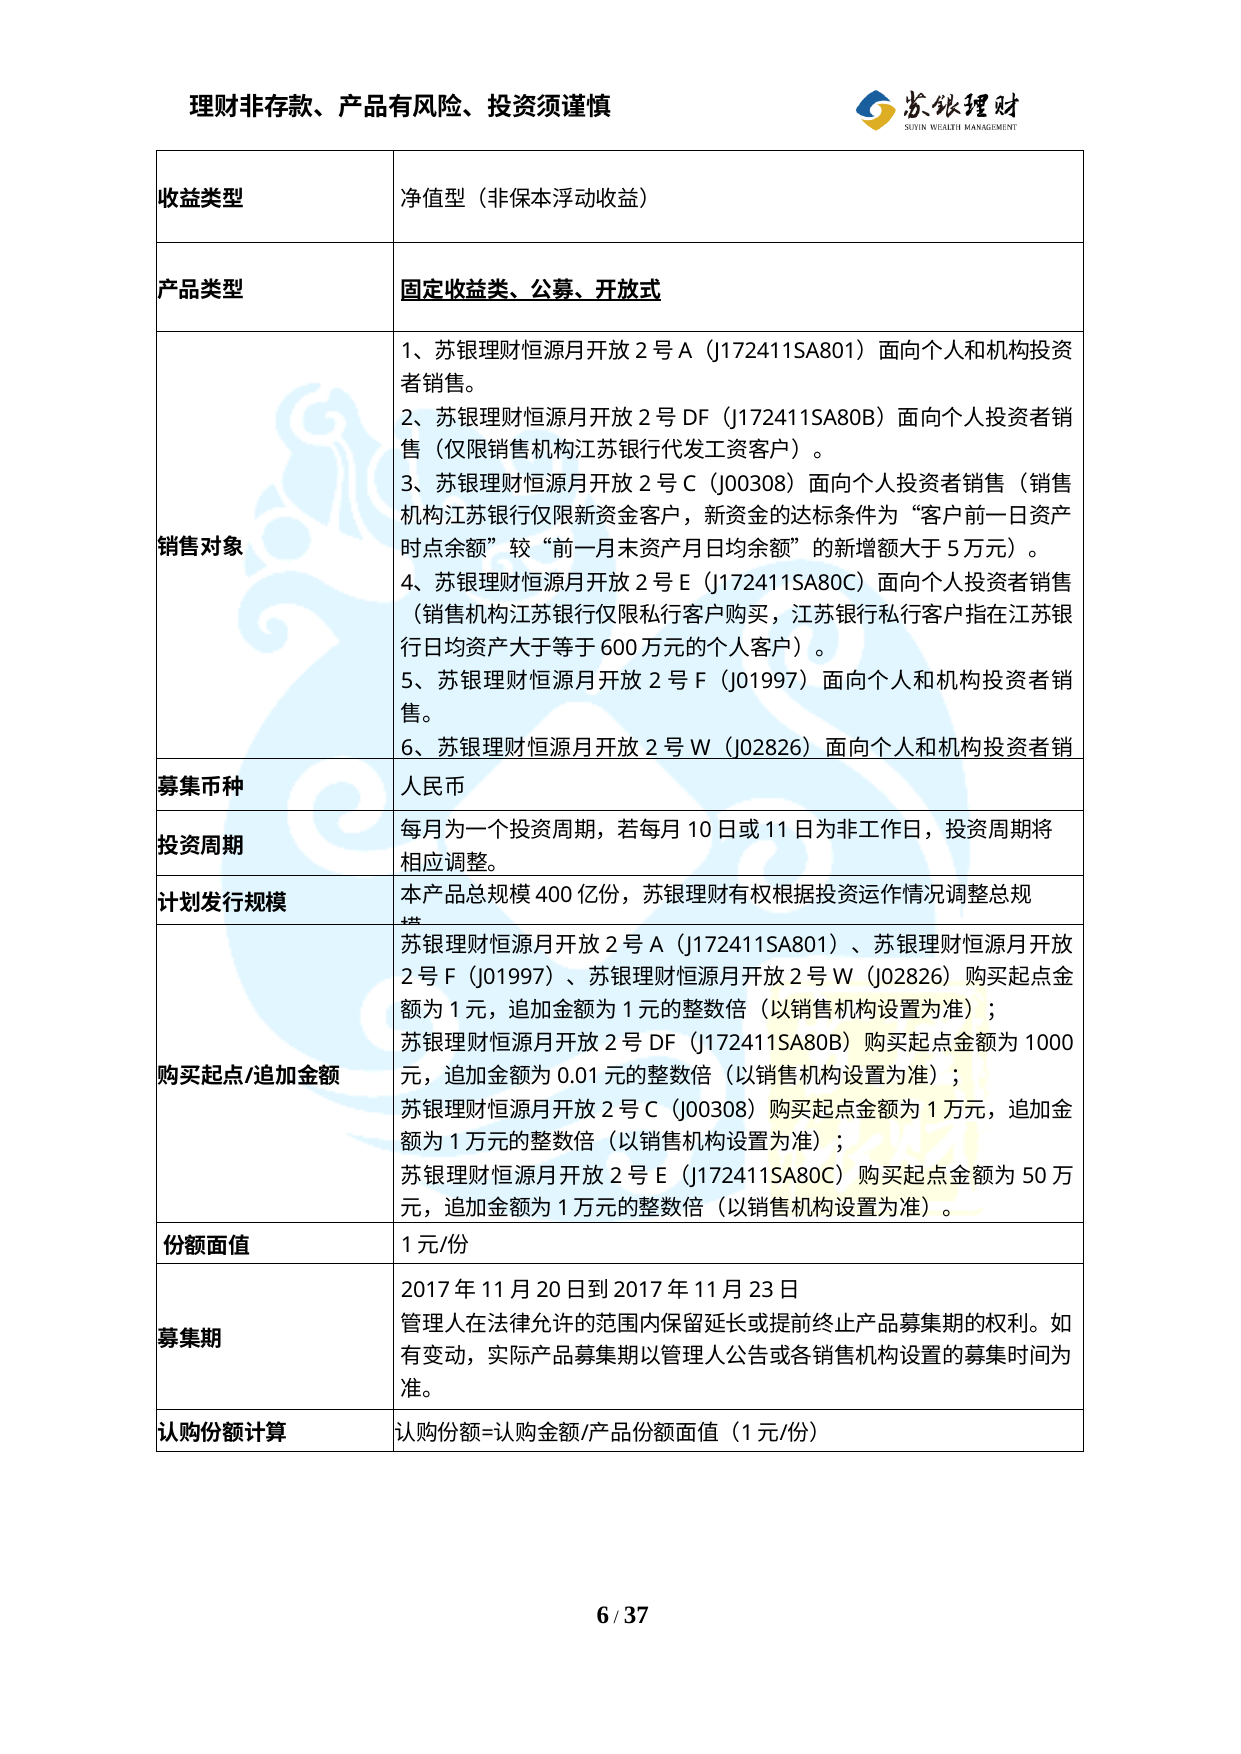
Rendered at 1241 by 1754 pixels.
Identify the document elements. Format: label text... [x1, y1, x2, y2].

table_cell 2017年11月20日到2017年11月23日 管理人在法律允许的范围内保留延长或提前终止产品募集期的权利。如有变动，实际产品募集期以管理人公告或各销售机构设置的募集时间为准。 [394, 1264, 1083, 1409]
table_cell 收益类型 [157, 151, 393, 242]
table_cell 购买起点/追加金额 [157, 925, 393, 1222]
table_cell 每月为一个投资周期，若每月10日或11日为非工作日，投资周期将相应调整。 [394, 811, 1083, 875]
table_cell 募集币种 [157, 759, 393, 810]
table_cell 产品类型 [157, 243, 393, 331]
table_cell 1元/份 [394, 1223, 1083, 1263]
table_cell 本产品总规模400亿份，苏银理财有权根据投资运作情况调整总规模。 [394, 876, 1083, 924]
table_cell 份额面值 [157, 1223, 393, 1263]
table_cell 固定收益类、公募、开放式 [394, 243, 1083, 331]
table_cell 苏银理财恒源月开放2号A（J172411SA801）、苏银理财恒源月开放2号F（J01997）、苏银理财恒源月开放2号W（J02826）购买起点金额为1元，追加金额为1元的整数倍（以销售机构设置为准）； 苏银理财恒源月开放2号DF（J172411SA80B）购买起点金额为1000元，追加金额为0.01元的整数倍（以销售机构设置为准）； 苏银理财恒源月开放2号C（J00308）购买起点金额为1万元，追加金额为1万元的整数倍（以销售机构设置为准）； 苏银理财恒源月开放2号E（J172411SA80C）购买起点金额为50万元，追加金额为1万元的整数倍（以销售机构设置为准）。 [394, 925, 1083, 1222]
table_cell 净值型（非保本浮动收益） [394, 151, 1083, 242]
table_cell 销售对象 [157, 332, 393, 758]
table_cell 认购份额=认购金额/产品份额面值（1元/份） [394, 1410, 1083, 1451]
table_cell 1、苏银理财恒源月开放2号A（J172411SA801）面向个人和机构投资者销售。 2、苏银理财恒源月开放2号DF（J172411SA80B）面向个人投资者销售（仅限销售机构江苏银行代发工资客户）。 3、苏银理财恒源月开放2号C（J00308）面向个人投资者销售（销售机构江苏银行仅限新资金客户，新资金的达标条件为“客户前一日资产时点余额”较“前一月末资产月日均余额”的新增额大于5万元）。 4、苏银理财恒源月开放2号E（J172411SA80C）面向个人投资者销售（销售机构江苏银行仅限私行客户购买，江苏银行私行客户指在江苏银行日均资产大于等于600万元的个人客户）。 5、苏银理财恒源月开放2号F（J01997）面向个人和机构投资者销售。 6、苏银理财恒源月开放2号W（J02826）面向个人和机构投资者销售。 [394, 332, 1083, 758]
table_cell 人民币 [394, 759, 1083, 810]
table_cell 募集期 [157, 1264, 393, 1409]
picture [831, 72, 1049, 143]
table_cell 投资周期 [157, 811, 393, 875]
table_cell 计划发行规模 [157, 876, 393, 924]
table_cell 认购份额计算 [157, 1410, 393, 1451]
